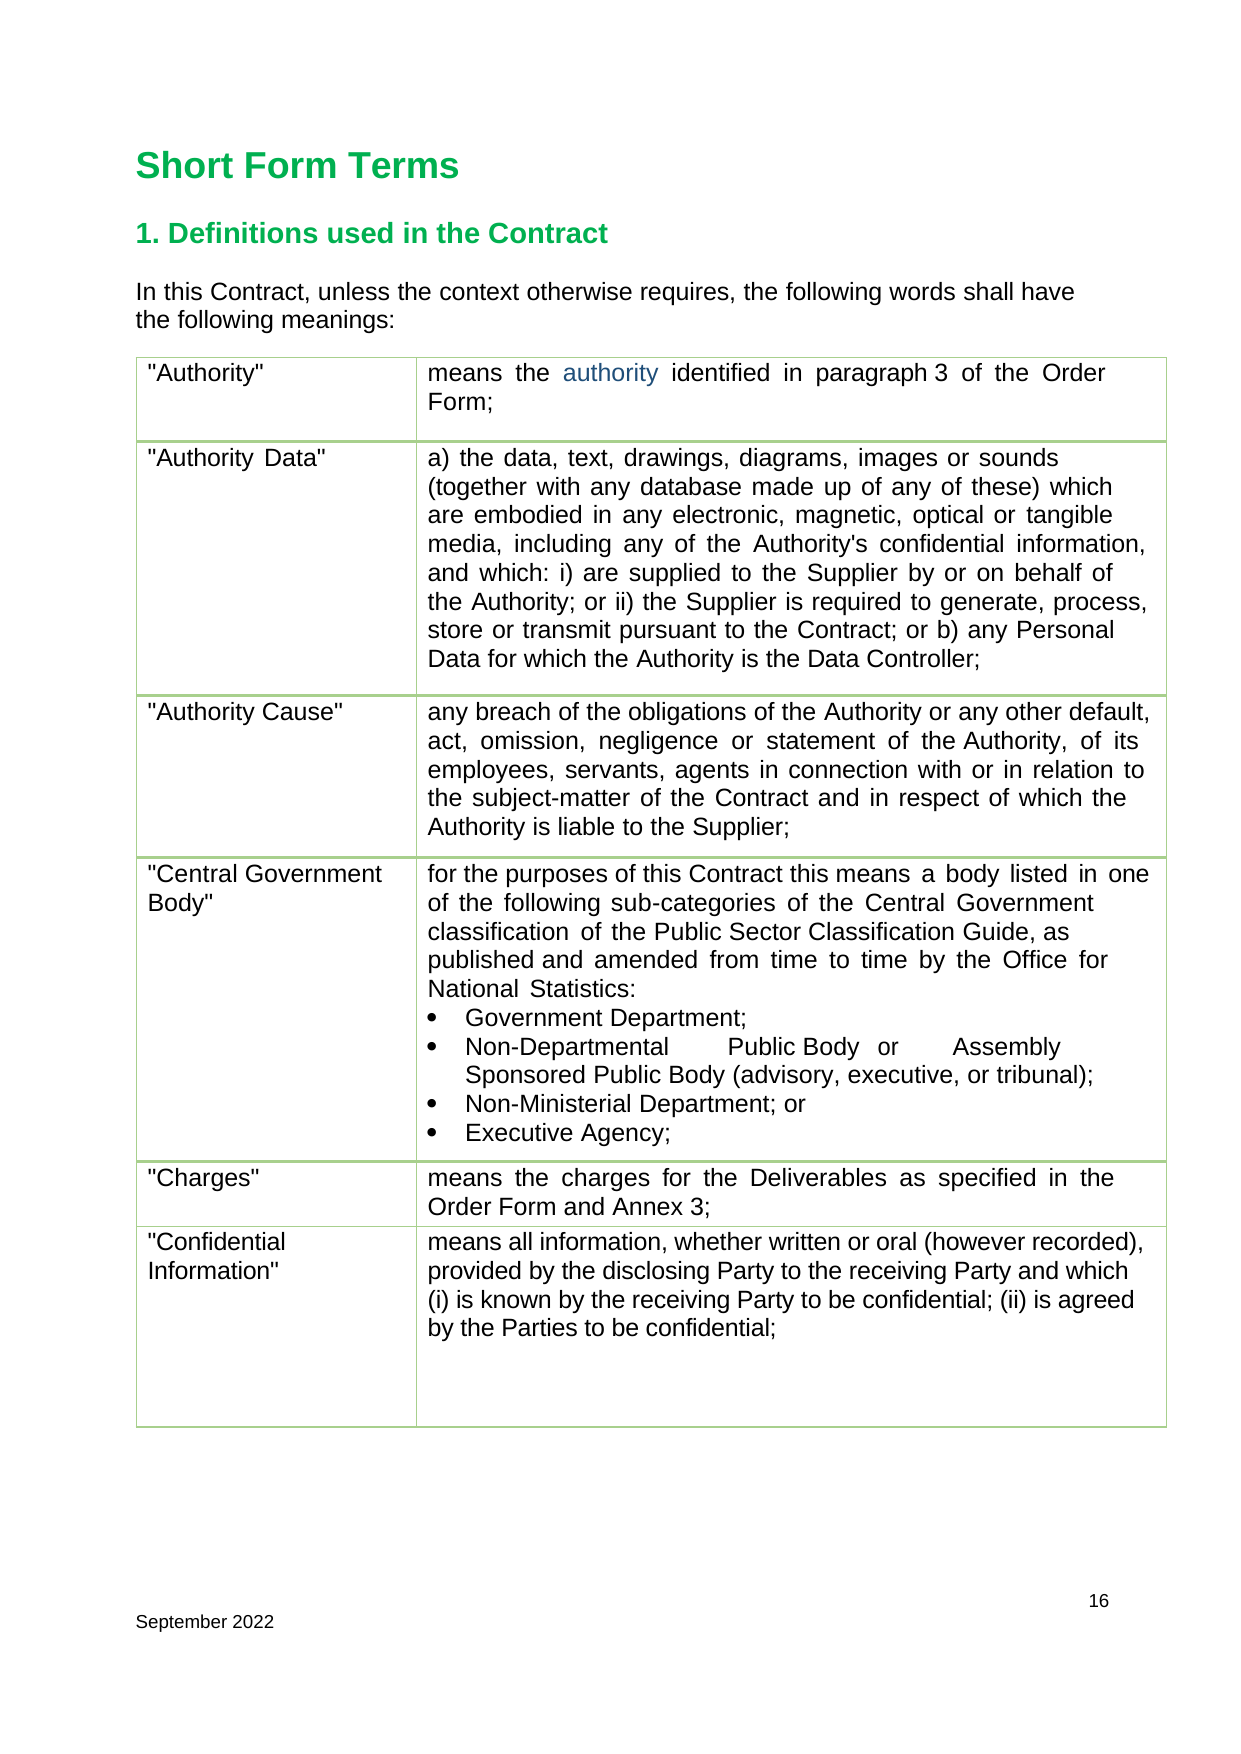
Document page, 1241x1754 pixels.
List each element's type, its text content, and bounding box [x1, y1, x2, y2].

subtitle Short Form Terms [135, 144, 1109, 187]
table_header "Authority" [137, 358, 416, 440]
table_cell means the charges for the Deliverables as specified in the Order Form and Annex 3; [417, 1163, 1166, 1226]
table_cell "Authority Data" [137, 443, 416, 694]
table_cell for the purposes of this Contract this means a body listed in one of the following sub-categories of the Central Government classification of the Public Sector Classification Guide, as published and amended from time to time by the Office for National Statistics: Government Department; Non-Departmental Public Body or Assembly Sponsored Public Body (advisory, executive, or tribunal); Non-Ministerial Department; or Executive Agency; [417, 859, 1166, 1160]
table_cell "Charges" [137, 1163, 416, 1226]
text In this Contract, unless the context otherwise requires, the following words shall have the following meanings: [135, 277, 1109, 334]
table_cell means all information, whether written or oral (however recorded), provided by the disclosing Party to the receiving Party and which (i) is known by the receiving Party to be confidential; (ii) is agreed by the Parties to be confidential; [417, 1227, 1166, 1426]
table_cell "Confidential Information" [137, 1227, 416, 1426]
table_cell "Authority Cause" [137, 697, 416, 856]
table_cell any breach of the obligations of the Authority or any other default, act, omission, negligence or statement of the Authority, of its employees, servants, agents in connection with or in relation to the subject-matter of the Contract and in respect of which the Authority is liable to the Supplier; [417, 697, 1166, 856]
table_header means the authority identified in paragraph 3 of the Order Form; [417, 358, 1166, 440]
table_cell a) the data, text, drawings, diagrams, images or sounds (together with any database made up of any of these) which are embodied in any electronic, magnetic, optical or tangible media, including any of the Authority's confidential information, and which: i) are supplied to the Supplier by or on behalf of the Authority; or ii) the Supplier is required to generate, process, store or transmit pursuant to the Contract; or b) any Personal Data for which the Authority is the Data Controller; [417, 443, 1166, 694]
table_cell "Central Government Body" [137, 859, 416, 1160]
subtitle 1. Definitions used in the Contract [135, 216, 1109, 249]
